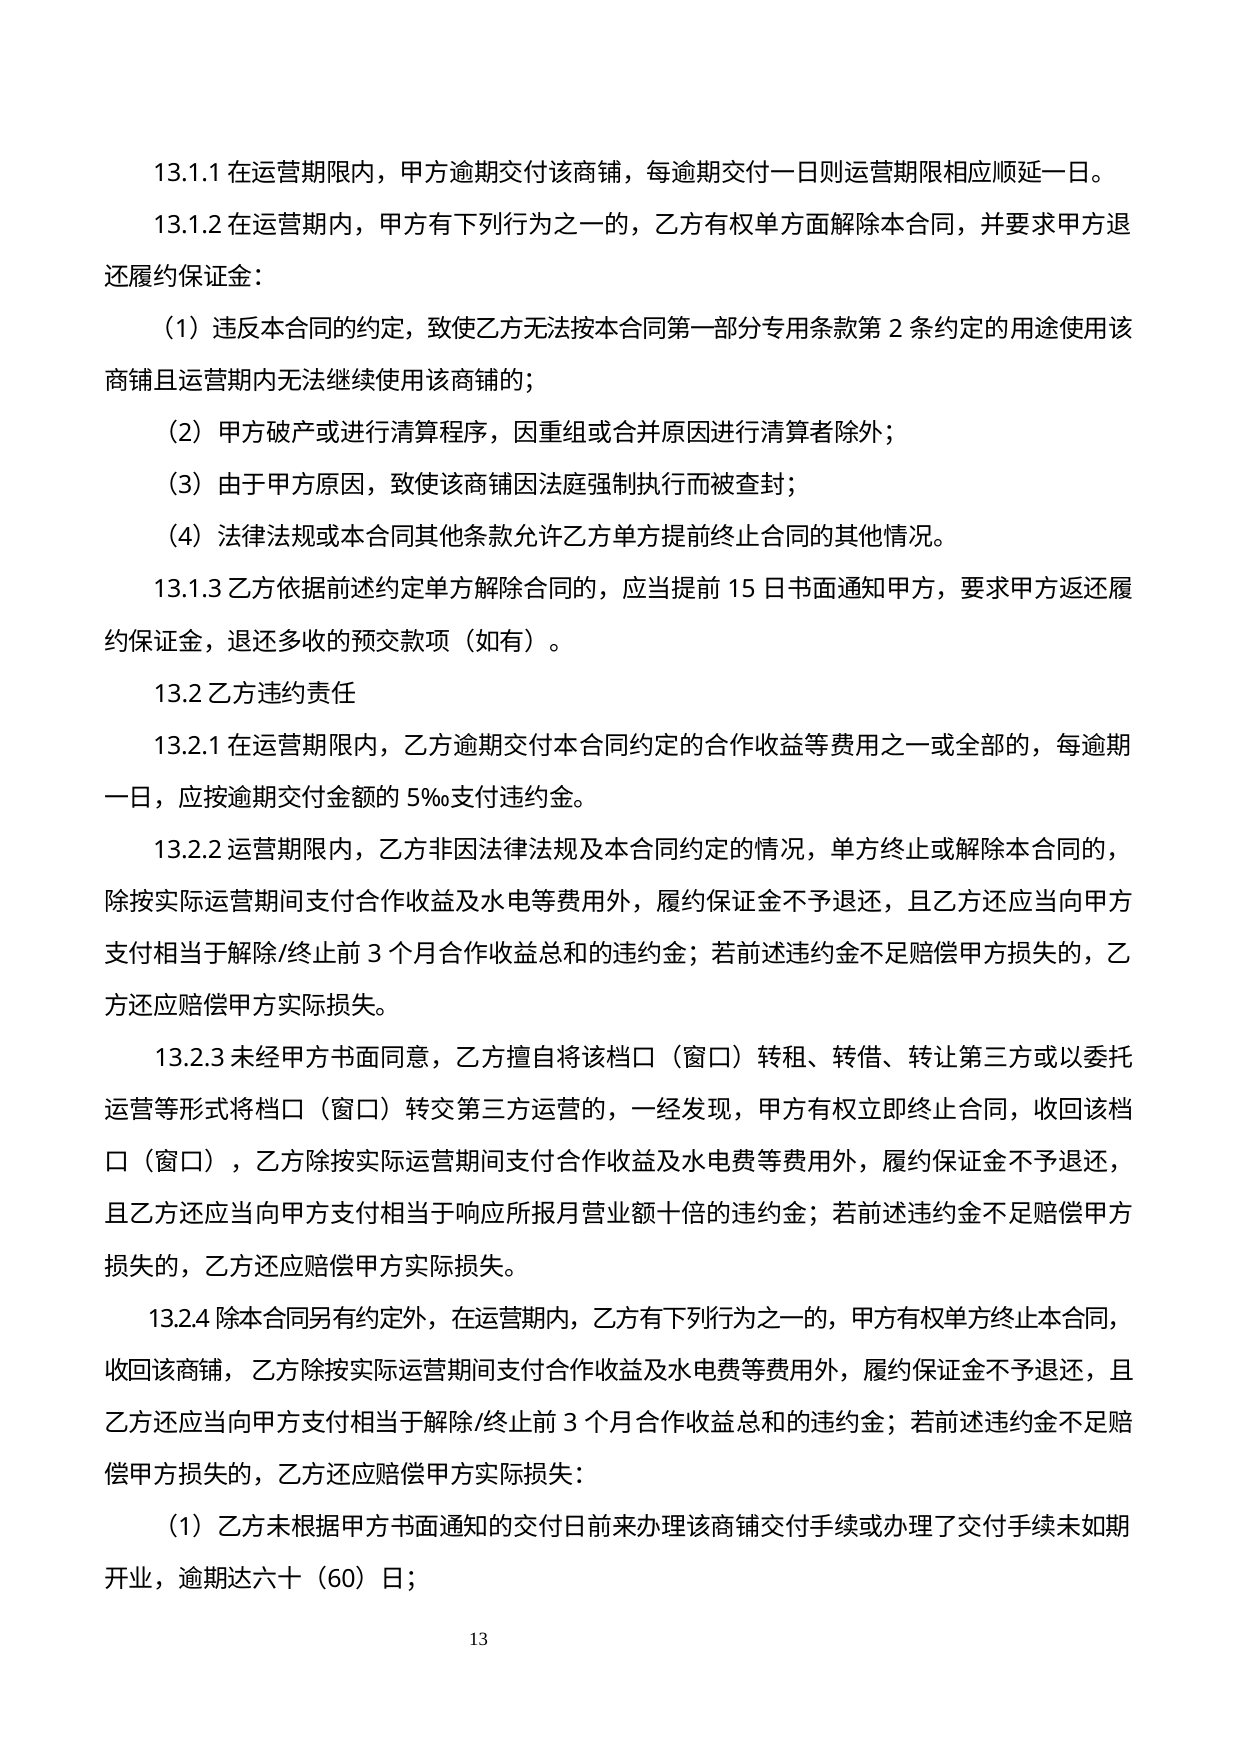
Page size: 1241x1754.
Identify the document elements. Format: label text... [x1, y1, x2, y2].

list 13.1.2在运营期内，甲方有下列行为之一的，乙方有权单方面解除本合同，并要求甲方退还履约保证金： [104, 192, 1134, 296]
list （2）甲方破产或进行清算程序，因重组或合并原因进行清算者除外； [104, 400, 1134, 452]
list （1）乙方未根据甲方书面通知的交付日前来办理该商铺交付手续或办理了交付手续未如期开业，逾期达六十（60）日； [104, 1494, 1134, 1598]
list 13.2乙方违约责任 [104, 660, 1134, 712]
list 13.2.1在运营期限内，乙方逾期交付本合同约定的合作收益等费用之一或全部的，每逾期一日，应按逾期交付金额的 5‰支付违约金。 [104, 712, 1134, 817]
list 13.1.3乙方依据前述约定单方解除合同的，应当提前 15 日书面通知甲方，要求甲方返还履约保证金，退还多收的预交款项（如有）。 [104, 556, 1134, 660]
list （1）违反本合同的约定，致使乙方无法按本合同第一部分专用条款第 2 条约定的用途使用该商铺且运营期内无法继续使用该商铺的； [104, 296, 1134, 400]
list 13.2.4除本合同另有约定外，在运营期内，乙方有下列行为之一的，甲方有权单方终止本合同，收回该商铺， 乙方除按实际运营期间支付合作收益及水电费等费用外，履约保证金不予退还，且乙方还应当向甲方支付相当于解除/终止前 3 个月合作收益总和的违约金；若前述违约金不足赔偿甲方损失的，乙方还应赔偿甲方实际损失： [104, 1285, 1134, 1494]
list 13.1.1在运营期限内，甲方逾期交付该商铺，每逾期交付一日则运营期限相应顺延一日。 [104, 139, 1134, 192]
list 13.2.3未经甲方书面同意，乙方擅自将该档口（窗口）转租、转借、转让第三方或以委托运营等形式将档口（窗口）转交第三方运营的，一经发现，甲方有权立即终止合同，收回该档口（窗口），乙方除按实际运营期间支付合作收益及水电费等费用外，履约保证金不予退还，且乙方还应当向甲方支付相当于响应所报月营业额十倍的违约金；若前述违约金不足赔偿甲方损失的，乙方还应赔偿甲方实际损失。 [104, 1025, 1134, 1285]
list （4）法律法规或本合同其他条款允许乙方单方提前终止合同的其他情况。 [104, 504, 1134, 556]
list （3）由于甲方原因，致使该商铺因法庭强制执行而被查封； [104, 452, 1134, 504]
list 13.2.2运营期限内，乙方非因法律法规及本合同约定的情况，单方终止或解除本合同的，除按实际运营期间支付合作收益及水电等费用外，履约保证金不予退还，且乙方还应当向甲方支付相当于解除/终止前 3 个月合作收益总和的违约金；若前述违约金不足赔偿甲方损失的，乙方还应赔偿甲方实际损失。 [104, 817, 1134, 1025]
